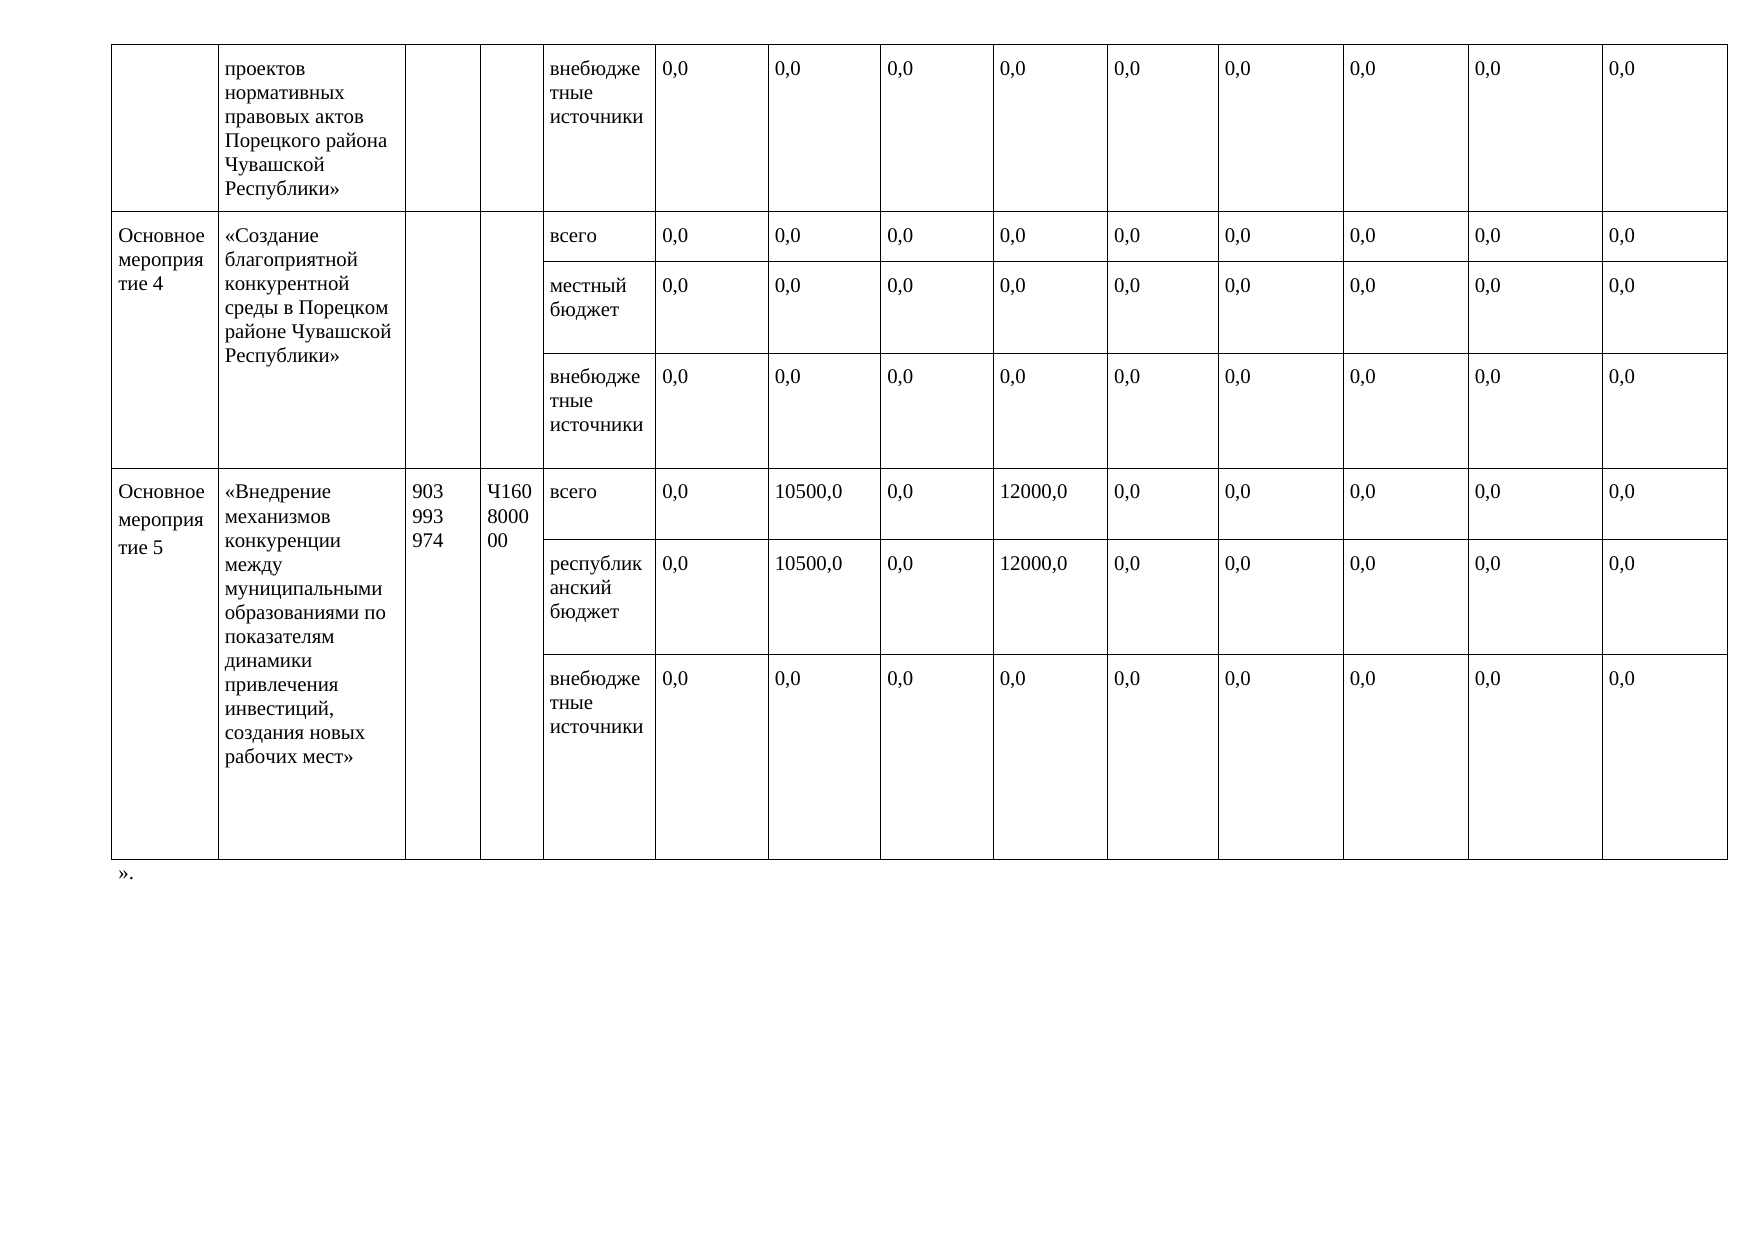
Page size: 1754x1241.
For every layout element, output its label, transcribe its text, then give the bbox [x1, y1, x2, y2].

table_cell 0,0 [1108, 540, 1218, 654]
table_cell 0,0 [656, 354, 768, 468]
table_cell 0,0 [1108, 262, 1218, 352]
table_cell 0,0 [1603, 469, 1727, 539]
table_cell 0,0 [1603, 212, 1727, 261]
table_cell 12000,0 [994, 540, 1107, 654]
table_cell 0,0 [1108, 655, 1218, 859]
table_cell 0,0 [1344, 655, 1468, 859]
table_cell 0,0 [881, 469, 993, 539]
table_cell Основное мероприятие 5 [112, 469, 218, 859]
table_cell 0,0 [1108, 354, 1218, 468]
table_cell внебюджетные источники [544, 354, 655, 468]
table_cell 0,0 [994, 212, 1107, 261]
table_cell 0,0 [1219, 45, 1343, 211]
table_cell 0,0 [1469, 262, 1602, 352]
table_cell 12000,0 [994, 469, 1107, 539]
table_cell 0,0 [1603, 354, 1727, 468]
table_cell всего [544, 212, 655, 261]
table_cell [406, 212, 480, 468]
table_cell 0,0 [769, 45, 880, 211]
table_cell всего [544, 469, 655, 539]
table_cell 0,0 [656, 262, 768, 352]
table_cell 0,0 [1219, 262, 1343, 352]
table_cell внебюджетные источники [544, 45, 655, 211]
table_cell 0,0 [1344, 540, 1468, 654]
table_cell 0,0 [1603, 655, 1727, 859]
table_cell 0,0 [769, 354, 880, 468]
table_cell 0,0 [1344, 45, 1468, 211]
table_cell 0,0 [994, 655, 1107, 859]
table_cell 0,0 [881, 655, 993, 859]
table_cell 0,0 [1603, 540, 1727, 654]
table_cell 0,0 [656, 212, 768, 261]
table_cell 0,0 [881, 262, 993, 352]
table_cell Основное мероприятие 4 [112, 212, 218, 468]
table_cell 0,0 [656, 540, 768, 654]
table_cell 0,0 [1344, 212, 1468, 261]
table_cell 903 993 974 [406, 469, 480, 859]
table_cell 0,0 [1469, 212, 1602, 261]
table_cell 0,0 [769, 262, 880, 352]
table_cell 0,0 [1603, 262, 1727, 352]
table_cell 0,0 [769, 655, 880, 859]
table_cell 0,0 [881, 45, 993, 211]
table_cell Ч160800000 [481, 469, 543, 859]
table_cell 10500,0 [769, 469, 880, 539]
table_cell 0,0 [1469, 469, 1602, 539]
table_cell «Создание благоприятной конкурентной среды в Порецком районе Чувашской Республики» [219, 212, 405, 468]
table_cell [481, 212, 543, 468]
table_cell 0,0 [656, 655, 768, 859]
table_cell 0,0 [1219, 212, 1343, 261]
table_cell 0,0 [1469, 45, 1602, 211]
table_cell 0,0 [1344, 262, 1468, 352]
table_cell 0,0 [881, 354, 993, 468]
table_cell 0,0 [656, 45, 768, 211]
table_cell 0,0 [1108, 469, 1218, 539]
table_cell республиканский бюджет [544, 540, 655, 654]
table_cell 0,0 [1108, 45, 1218, 211]
table_cell 0,0 [1219, 469, 1343, 539]
table_cell 0,0 [994, 45, 1107, 211]
table_cell 0,0 [1344, 469, 1468, 539]
table_cell 10500,0 [769, 540, 880, 654]
table_cell 0,0 [994, 354, 1107, 468]
text ». [118, 860, 1636, 884]
table_cell внебюджетные источники [544, 655, 655, 859]
table_cell 0,0 [1344, 354, 1468, 468]
table_cell 0,0 [1219, 354, 1343, 468]
table_cell 0,0 [1219, 540, 1343, 654]
table_cell 0,0 [1469, 354, 1602, 468]
table_cell 0,0 [994, 262, 1107, 352]
table_cell 0,0 [1603, 45, 1727, 211]
table_cell 0,0 [656, 469, 768, 539]
table_cell 0,0 [881, 540, 993, 654]
table_cell 0,0 [1219, 655, 1343, 859]
table_cell местный бюджет [544, 262, 655, 352]
table_cell 0,0 [1469, 540, 1602, 654]
table_cell 0,0 [1469, 655, 1602, 859]
table_cell 0,0 [881, 212, 993, 261]
table_cell 0,0 [769, 212, 880, 261]
table_cell «Внедрение механизмов конкуренции между муниципальными образованиями по показателям динамики привлечения инвестиций, создания новых рабочих мест» [219, 469, 405, 859]
table_cell 0,0 [1108, 212, 1218, 261]
